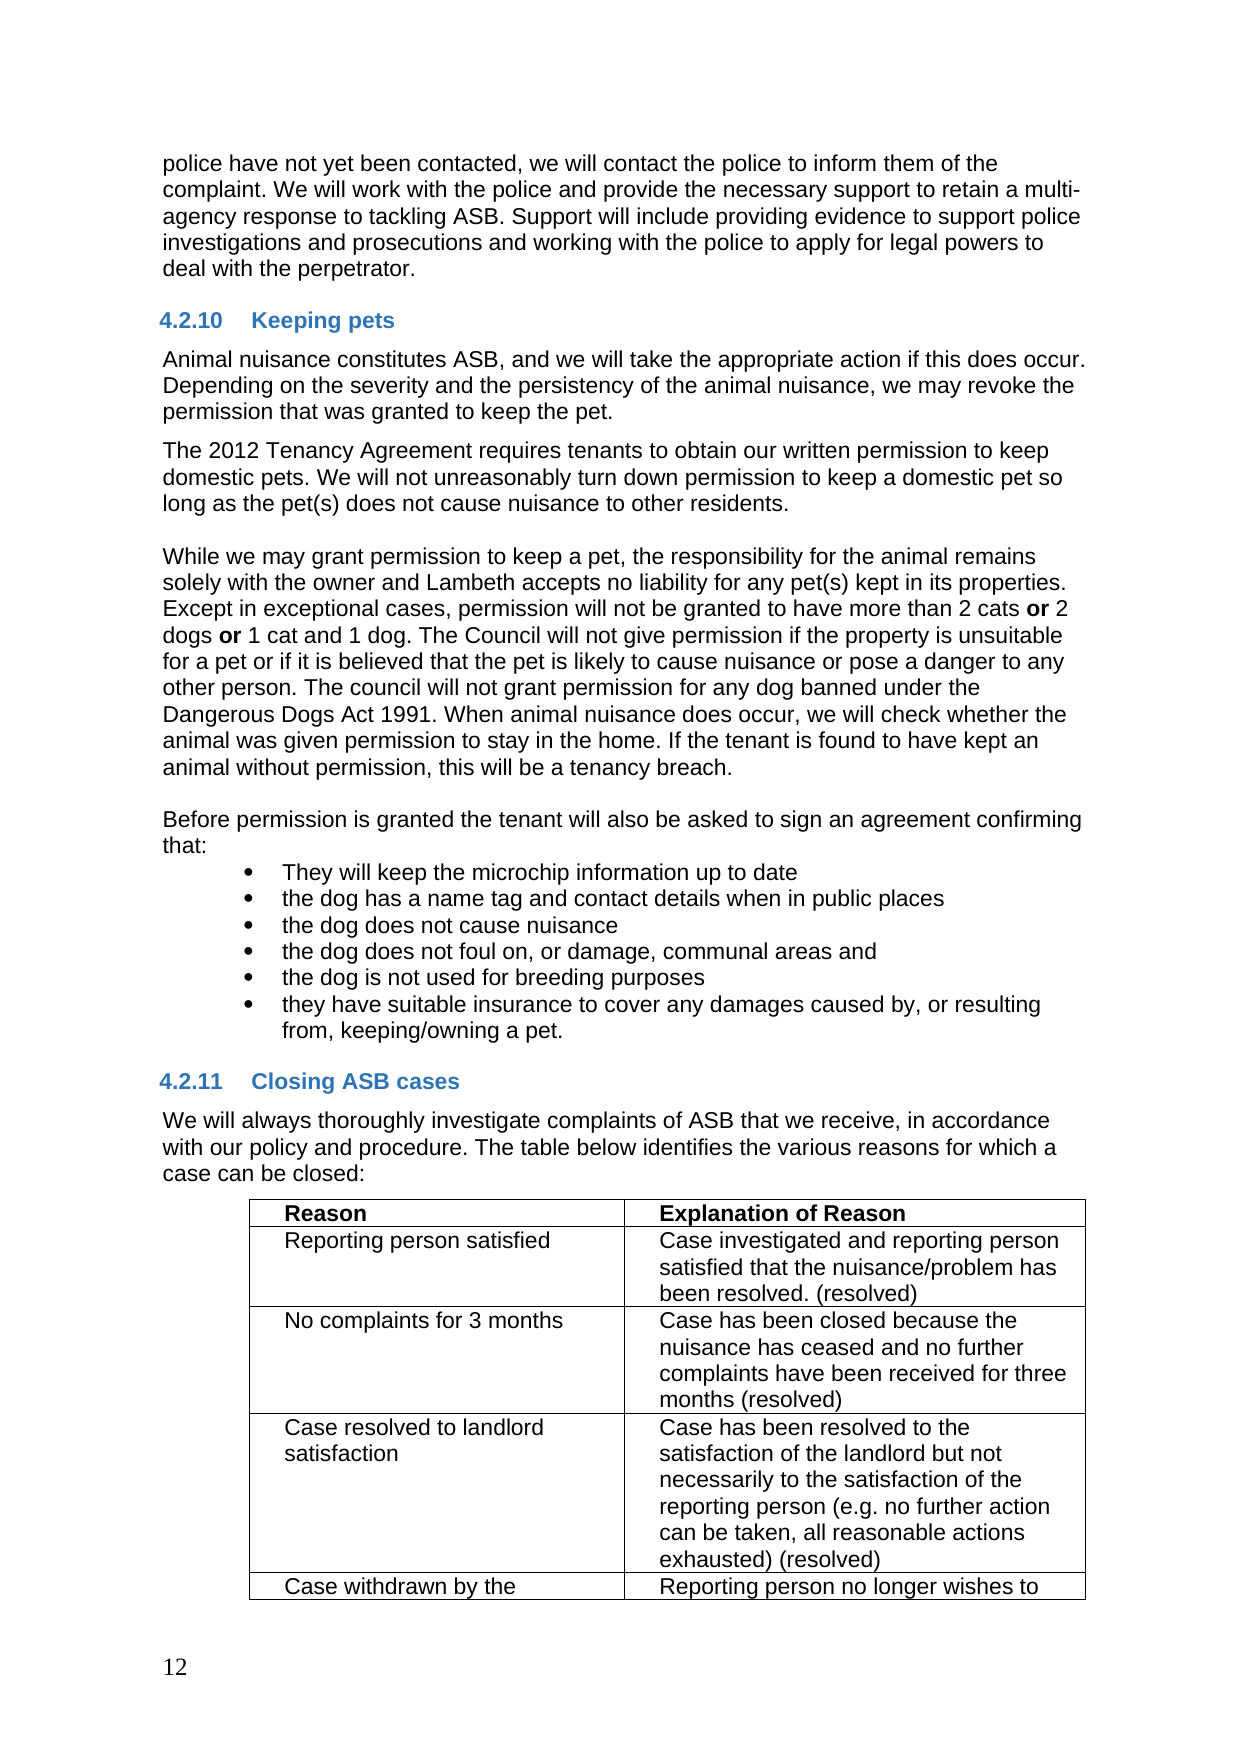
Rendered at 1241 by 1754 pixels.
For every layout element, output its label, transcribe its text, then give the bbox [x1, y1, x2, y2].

text For the purposes of this policy, both hate incidents and hate crime constitute ASB and fall within the scope of the definition of ASB. [162, 150, 1087, 203]
list the dog does not foul on, or damage, communal areas and [244, 1383, 1087, 1409]
text Criminal activities can constitute ASB and when criminal behaviour occurs within our housing stock, we take this very seriously. Tenants are responsible for themselves, the wider household and any visitors to the property that engage in criminal activity at the property. There are cases of ASB that need to be referred to the police for investigation and require the police to be first on the scene. As an example, matters of a criminal nature, such as cuckooing. In circumstances where the council receive complaints of ASB, but the police have not yet been contacted, we will contact the police to inform them of the complaint. We will work with the police and provide the necessary support to retain a multi-agency response to tackling ASB. Support will include providing evidence to support police investigations and prosecutions and working with the police to apply for legal powers to deal with the perpetrator. [162, 437, 1087, 727]
text Animal nuisance constitutes ASB, and we will take the appropriate action if this does occur. Depending on the severity and the persistency of the animal nuisance, we may revoke the permission that was granted to keep the pet. [162, 791, 1087, 870]
text The 2012 Tenancy Agreement requires tenants to obtain our written permission to keep domestic pets. We will not unreasonably turn down permission to keep a domestic pet so long as the pet(s) does not cause nuisance to other residents. [162, 882, 1087, 962]
text Except in exceptional cases, permission will not be granted to have more than 2 cats or 2 dogs or 1 cat and 1 dog. The Council will not give permission if the property is unsuitable for a pet or if it is believed that the pet is likely to cause nuisance or pose a danger to any other person. The council will not grant permission for any dog banned under the Dangerous Dogs Act 1991. When animal nuisance does occur, we will check whether the animal was given permission to stay in the home. If the tenant is found to have kept an animal without permission, this will be a tenancy breach. [162, 1041, 1087, 1225]
text Before permission is granted the tenant will also be asked to sign an agreement confirming that: [162, 1251, 1087, 1304]
list the dog has a name tag and contact details when in public places [244, 1331, 1087, 1357]
list They will keep the microchip information up to date [244, 1304, 1087, 1331]
subtitle Criminal activities [159, 398, 1087, 425]
list the dog is not used for breeding purposes [244, 1409, 1087, 1436]
text Hate crimes often have a disproportionate impact on the victim because they are being targeted for a personal characteristic. We recognise that hate crime not only impacts the individual victim but also the wider community. Hate incidents as one-offs or a related series of events can send reverberations through communities, just as they can reinforce established patterns of prejudice and discrimination. Therefore, it is so important for hate crime to be tackled effectively and all incidences are treated urgently. [162, 215, 1087, 373]
list the dog does not cause nuisance [244, 1357, 1087, 1383]
text While we may grant permission to keep a pet, the responsibility for the animal remains solely with the owner and Lambeth accepts no liability for any pet(s) kept in its properties. [162, 988, 1087, 1041]
list they have suitable insurance to cover any damages caused by, or resulting from, keeping/owning a pet. [244, 1436, 1087, 1489]
subtitle Keeping pets [159, 752, 1087, 778]
